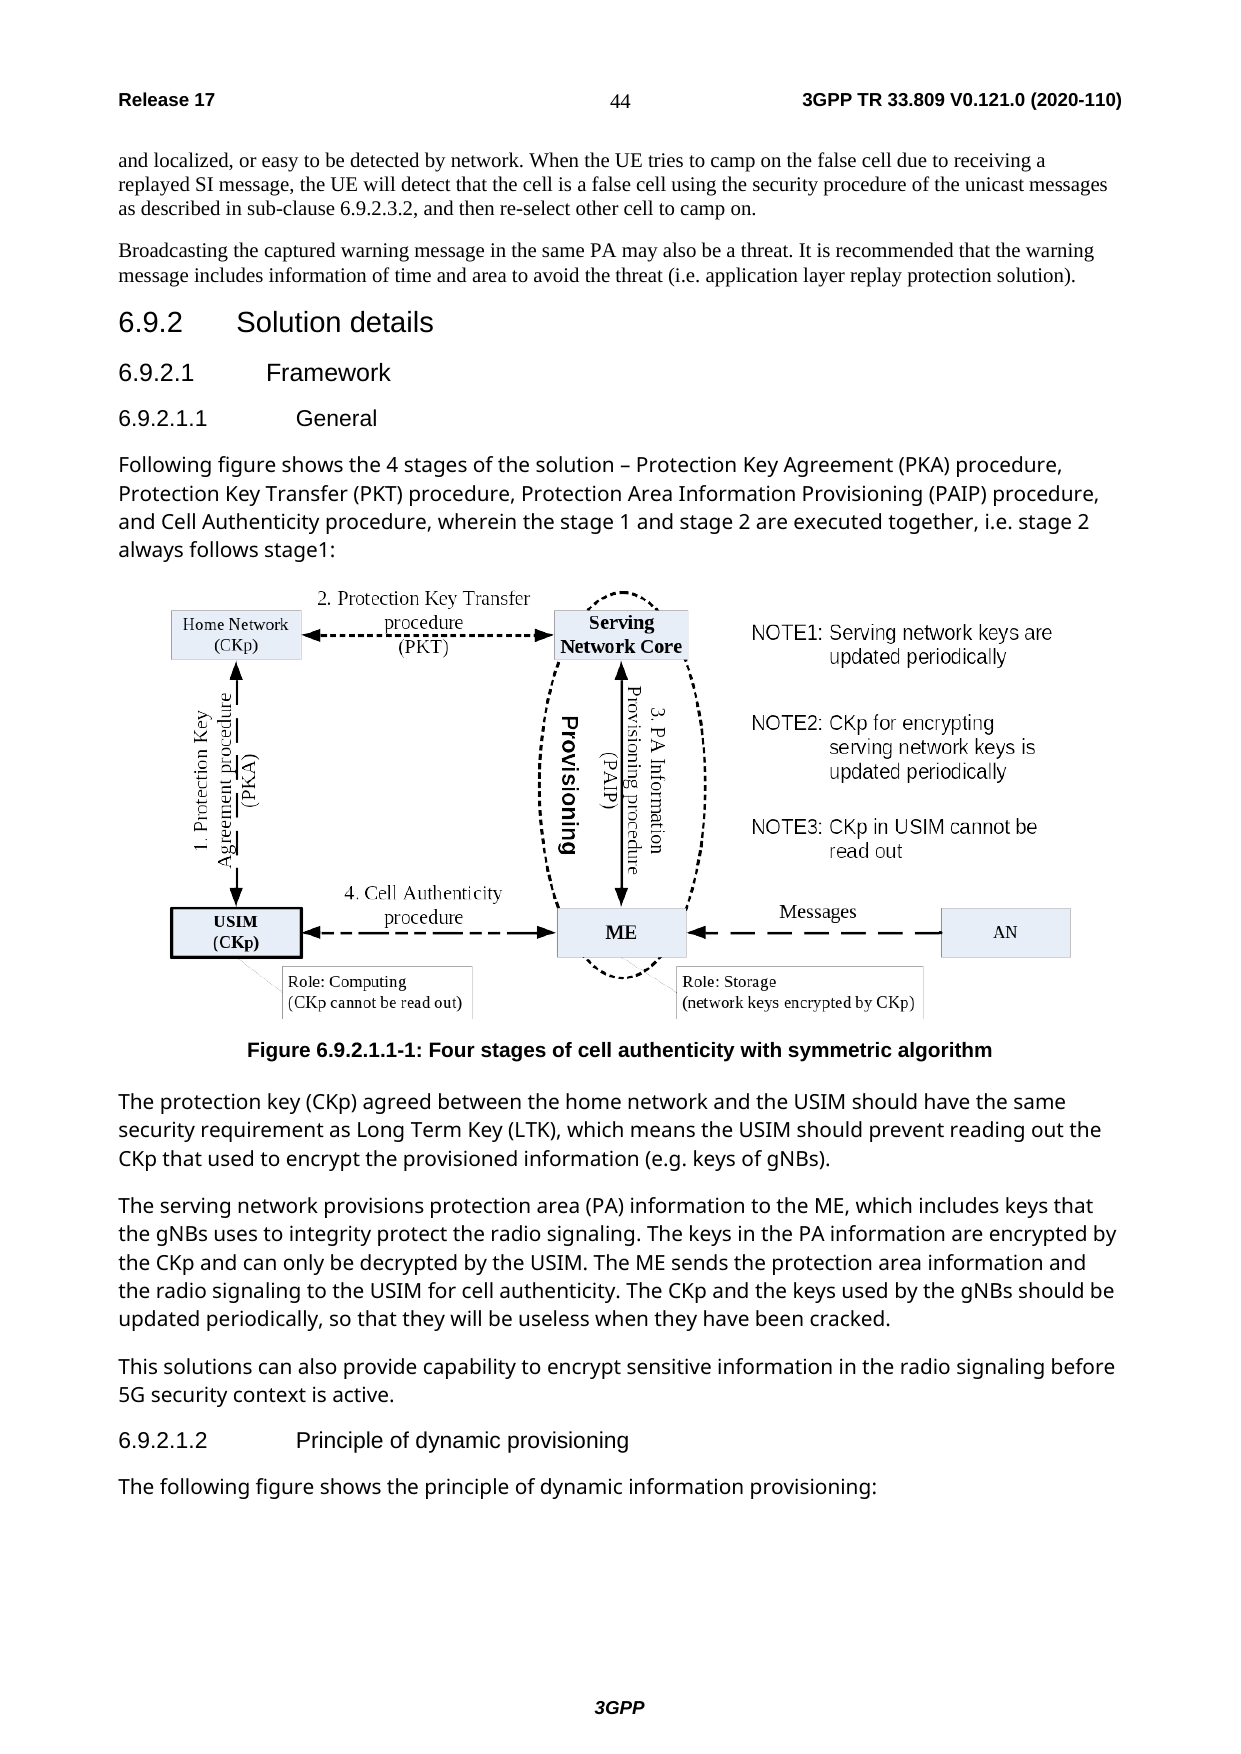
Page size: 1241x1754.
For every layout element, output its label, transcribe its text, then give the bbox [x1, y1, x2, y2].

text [118, 147, 1122, 220]
text The protection key (CKp) agreed between the home network and the USIM should have the same security requirement as Long Term Key (LTK), which means the USIM should prevent reading out the CKp that used to encrypt the provisioned information (e.g. keys of gNBs). [118, 1087, 1122, 1172]
subtitle 6.9.2 Solution details [118, 305, 1122, 339]
subtitle 6.9.2.1 Framework [118, 358, 1122, 386]
text Broadcasting the captured warning message in the same PA may also be a threat. It is recommended that the warning message includes information of time and area to avoid the threat (i.e. application layer replay protection solution). [118, 238, 1122, 287]
text The serving network provisions protection area (PA) information to the ME, which includes keys that the gNBs uses to integrity protect the radio signaling. The keys in the PA information are encrypted by the CKp and can only be decrypted by the USIM. The ME sends the protection area information and the radio signaling to the USIM for cell authenticity. The CKp and the keys used by the gNBs should be updated periodically, so that they will be useless when they have been cracked. [118, 1191, 1122, 1333]
subtitle 6.9.2.1.2 Principle of dynamic provisioning [118, 1427, 1122, 1454]
text Figure 6.9.2.1.1-1: Four stages of cell authenticity with symmetric algorithm [118, 1038, 1122, 1062]
text Following figure shows the 4 stages of the solution – Protection Key Agreement (PKA) procedure, Protection Key Transfer (PKT) procedure, Protection Area Information Provisioning (PAIP) procedure, and Cell Authenticity procedure, wherein the stage 1 and stage 2 are executed together, i.e. stage 2 always follows stage1: [118, 450, 1122, 564]
text This solutions can also provide capability to encrypt sensitive information in the radio signaling before 5G security context is active. [118, 1352, 1122, 1409]
text The following figure shows the principle of dynamic information provisioning: [118, 1472, 1122, 1501]
subtitle 6.9.2.1.1 General [118, 405, 1122, 431]
